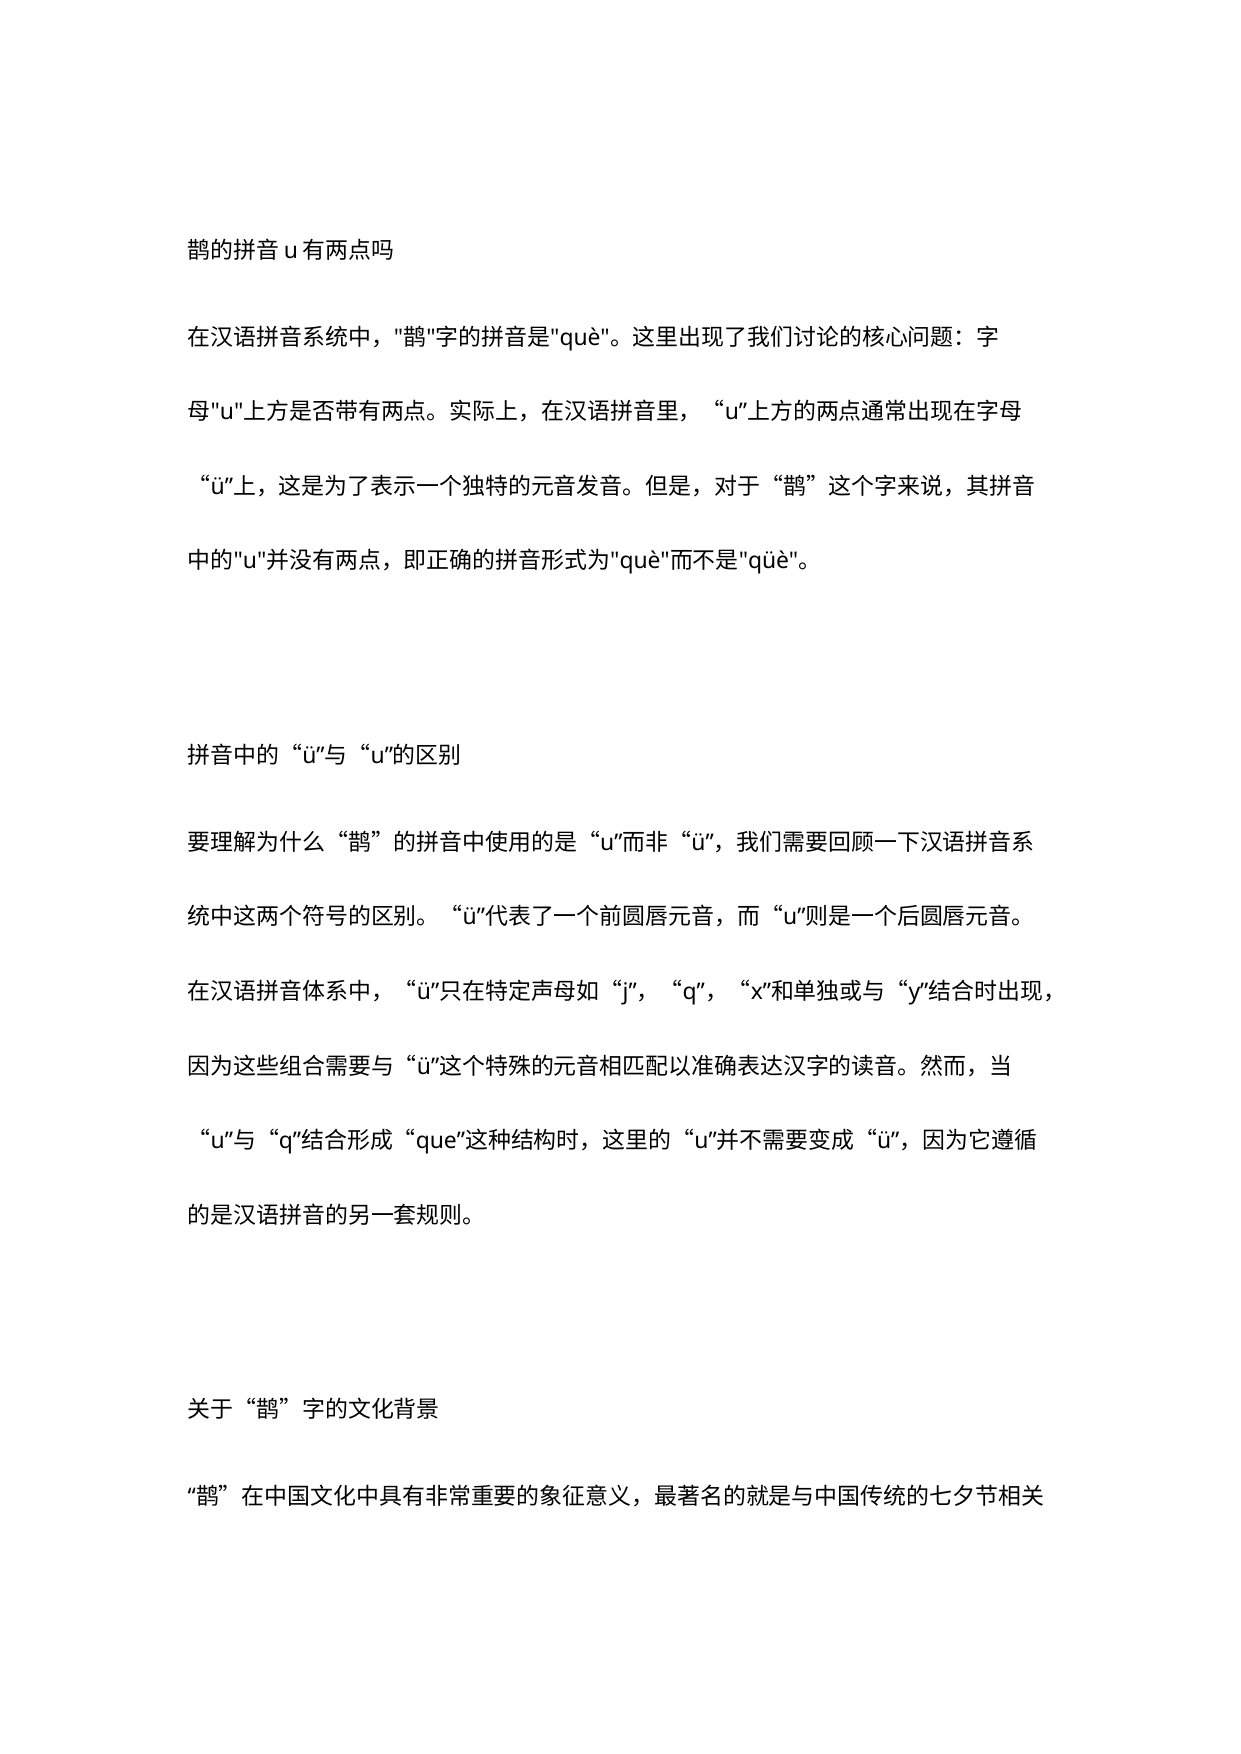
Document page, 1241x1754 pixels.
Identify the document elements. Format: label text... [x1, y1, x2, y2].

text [187, 1462, 1053, 1527]
text 关于“鹊”字的文化背景 [187, 1375, 1053, 1440]
text 在汉语拼音系统中，"鹊"字的拼音是"què"。这里出现了我们讨论的核心问题：字母"u"上方是否带有两点。实际上，在汉语拼音里，“u”上方的两点通常出现在字母“ü”上，这是为了表示一个独特的元音发音。但是，对于“鹊”这个字来说，其拼音中的"u"并没有两点，即正确的拼音形式为"què"而不是"qüè"。 [187, 302, 1053, 592]
text 拼音中的“ü”与“u”的区别 [187, 721, 1053, 786]
text 要理解为什么“鹊”的拼音中使用的是“u”而非“ü”，我们需要回顾一下汉语拼音系统中这两个符号的区别。“ü”代表了一个前圆唇元音，而“u”则是一个后圆唇元音。在汉语拼音体系中，“ü”只在特定声母如“j”，“q”，“x”和单独或与“y”结合时出现，因为这些组合需要与“ü”这个特殊的元音相匹配以准确表达汉字的读音。然而，当“u”与“q”结合形成“que”这种结构时，这里的“u”并不需要变成“ü”，因为它遵循的是汉语拼音的另一套规则。 [187, 808, 1053, 1246]
text 鹊的拼音u有两点吗 [187, 216, 1053, 281]
